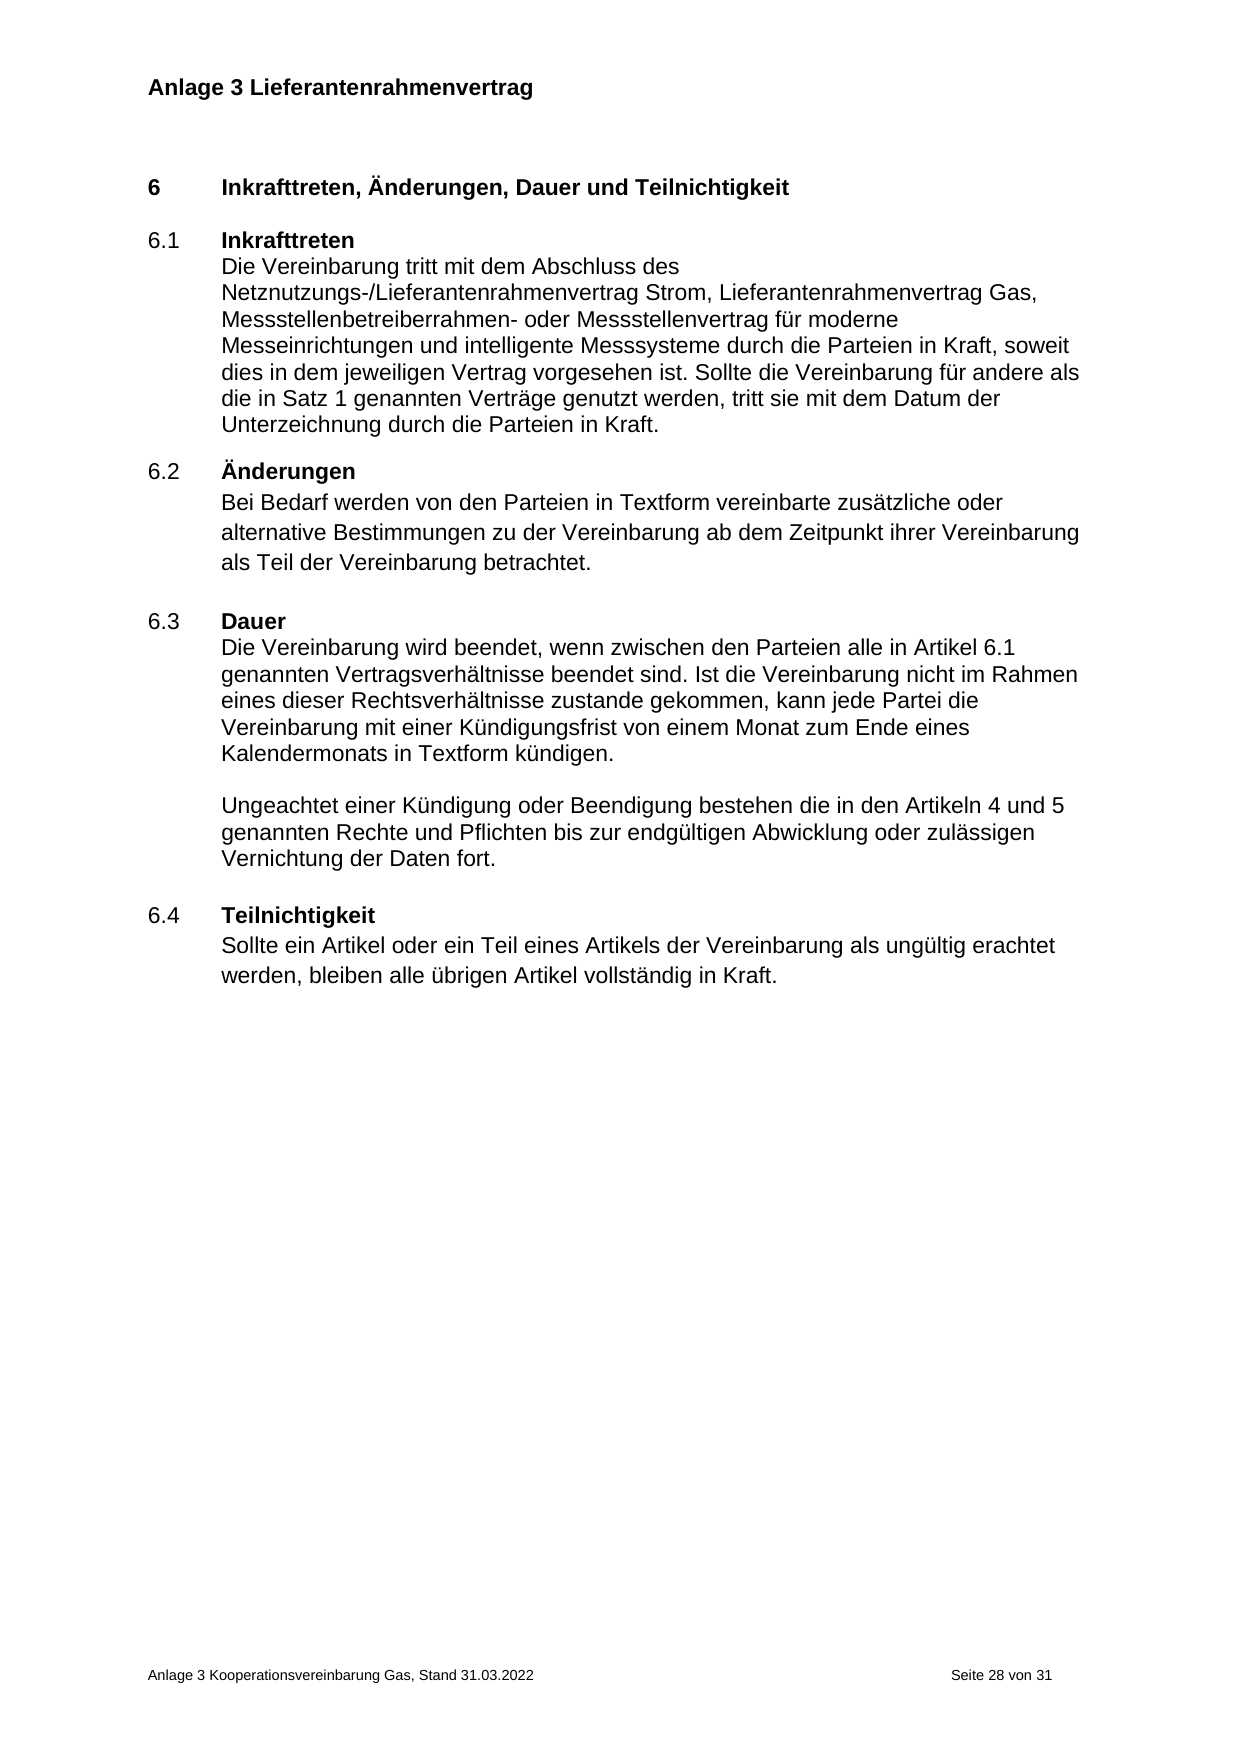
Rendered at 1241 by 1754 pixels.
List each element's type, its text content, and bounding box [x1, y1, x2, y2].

text 6.2 Änderungen Bei Bedarf werden von den Parteien in Textform vereinbarte zusätzliche oder alternative Bestimmungen zu der Vereinbarung ab dem Zeitpunkt ihrer Vereinbarung als Teil der Vereinbarung betrachtet. [148, 458, 1093, 604]
text 6 Inkrafttreten, Änderungen, Dauer und Teilnichtigkeit [148, 174, 1093, 200]
text 6.1 Inkrafttreten Die Vereinbarung tritt mit dem Abschluss des Netznutzungs-/Lieferantenrahmenvertrag Strom, Lieferantenrahmenvertrag Gas, Messstellenbetreiberrahmen- oder Messstellenvertrag für moderne Messeinrichtungen und intelligente Messsysteme durch die Parteien in Kraft, soweit dies in dem jeweiligen Vertrag vorgesehen ist. Sollte die Vereinbarung für andere als die in Satz 1 genannten Verträge genutzt werden, tritt sie mit dem Datum der Unterzeichnung durch die Parteien in Kraft. [148, 227, 1093, 437]
text 6.3 Dauer Die Vereinbarung wird beendet, wenn zwischen den Parteien alle in Artikel 6.1 genannten Vertragsverhältnisse beendet sind. Ist die Vereinbarung nicht im Rahmen eines dieser Rechtsverhältnisse zustande gekommen, kann jede Partei die Vereinbarung mit einer Kündigungsfrist von einem Monat zum Ende eines Kalendermonats in Textform kündigen. [148, 608, 1093, 766]
text 6.4 Teilnichtigkeit Sollte ein Artikel oder ein Teil eines Artikels der Vereinbarung als ungültig erachtet werden, bleiben alle übrigen Artikel vollständig in Kraft. [148, 902, 1093, 1017]
text Ungeachtet einer Kündigung oder Beendigung bestehen die in den Artikeln 4 und 5 genannten Rechte und Pflichten bis zur endgültigen Abwicklung oder zulässigen Vernichtung der Daten fort. [221, 792, 1093, 872]
